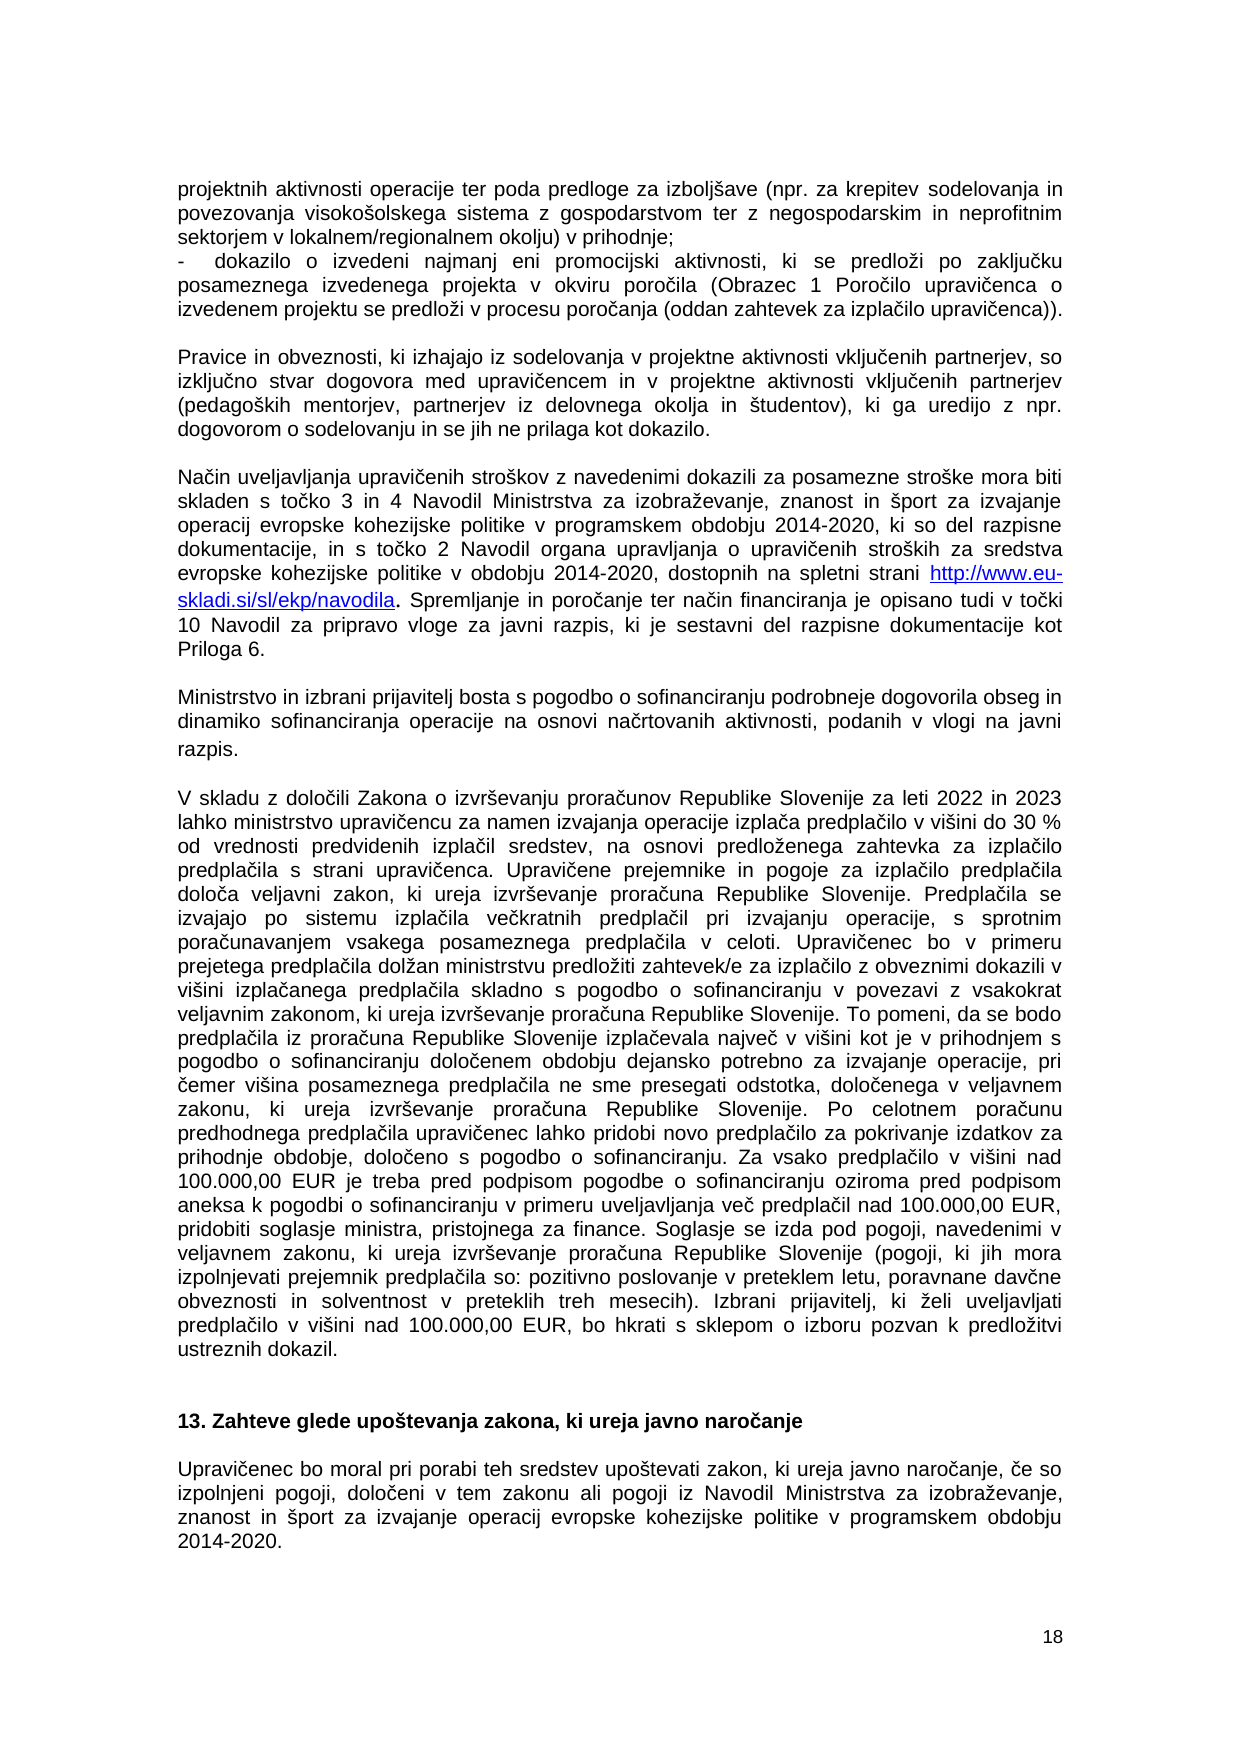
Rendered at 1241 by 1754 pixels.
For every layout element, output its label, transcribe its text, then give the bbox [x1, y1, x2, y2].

text Pravice in obveznosti, ki izhajajo iz sodelovanja v projektne aktivnosti vključenih partnerjev, so izključno stvar dogovora med upravičencem in v projektne aktivnosti vključenih partnerjev (pedagoških mentorjev, partnerjev iz delovnega okolja in študentov), ki ga uredijo z npr. dogovorom o sodelovanju in se jih ne prilaga kot dokazilo. [177, 345, 1063, 441]
text V skladu z določili Zakona o izvrševanju proračunov Republike Slovenije za leti 2022 in 2023 lahko ministrstvo upravičencu za namen izvajanja operacije izplača predplačilo v višini do 30 % od vrednosti predvidenih izplačil sredstev, na osnovi predloženega zahtevka za izplačilo predplačila s strani upravičenca. Upravičene prejemnike in pogoje za izplačilo predplačila določa veljavni zakon, ki ureja izvrševanje proračuna Republike Slovenije. Predplačila se izvajajo po sistemu izplačila večkratnih predplačil pri izvajanju operacije, s sprotnim poračunavanjem vsakega posameznega predplačila v celoti. Upravičenec bo v primeru prejetega predplačila dolžan ministrstvu predložiti zahtevek/e za izplačilo z obveznimi dokazili v višini izplačanega predplačila skladno s pogodbo o sofinanciranju v povezavi z vsakokrat veljavnim zakonom, ki ureja izvrševanje proračuna Republike Slovenije. To pomeni, da se bodo predplačila iz proračuna Republike Slovenije izplačevala največ v višini kot je v prihodnjem s pogodbo o sofinanciranju določenem obdobju dejansko potrebno za izvajanje operacije, pri čemer višina posameznega predplačila ne sme presegati odstotka, določenega v veljavnem zakonu, ki ureja izvrševanje proračuna Republike Slovenije. Po celotnem poračunu predhodnega predplačila upravičenec lahko pridobi novo predplačilo za pokrivanje izdatkov za prihodnje obdobje, določeno s pogodbo o sofinanciranju. Za vsako predplačilo v višini nad 100.000,00 EUR je treba pred podpisom pogodbe o sofinanciranju oziroma pred podpisom aneksa k pogodbi o sofinanciranju v primeru uveljavljanja več predplačil nad 100.000,00 EUR, pridobiti soglasje ministra, pristojnega za finance. Soglasje se izda pod pogoji, navedenimi v veljavnem zakonu, ki ureja izvrševanje proračuna Republike Slovenije (pogoji, ki jih mora izpolnjevati prejemnik predplačila so: pozitivno poslovanje v preteklem letu, poravnane davčne obveznosti in solventnost v preteklih treh mesecih). Izbrani prijavitelj, ki želi uveljavljati predplačilo v višini nad 100.000,00 EUR, bo hkrati s sklepom o izboru pozvan k predložitvi ustreznih dokazil. [177, 786, 1063, 1361]
text - dokazilo o izvedeni najmanj eni promocijski aktivnosti, ki se predloži po zaključku posameznega izvedenega projekta v okviru poročila (Obrazec 1 Poročilo upravičenca o izvedenem projektu se predloži v procesu poročanja (oddan zahtevek za izplačilo upravičenca)). [177, 249, 1063, 321]
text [177, 177, 1063, 249]
text Način uveljavljanja upravičenih stroškov z navedenimi dokazili za posamezne stroške mora biti skladen s točko 3 in 4 Navodil Ministrstva za izobraževanje, znanost in šport za izvajanje operacij evropske kohezijske politike v programskem obdobju 2014-2020, ki so del razpisne dokumentacije, in s točko 2 Navodil organa upravljanja o upravičenih stroških za sredstva evropske kohezijske politike v obdobju 2014-2020, dostopnih na spletni strani http://www.eu-skladi.si/sl/ekp/navodila. Spremljanje in poročanje ter način financiranja je opisano tudi v točki 10 Navodil za pripravo vloge za javni razpis, ki je sestavni del razpisne dokumentacije kot Priloga 6. [177, 465, 1063, 661]
text Upravičenec bo moral pri porabi teh sredstev upoštevati zakon, ki ureja javno naročanje, če so izpolnjeni pogoji, določeni v tem zakonu ali pogoji iz Navodil Ministrstva za izobraževanje, znanost in šport za izvajanje operacij evropske kohezijske politike v programskem obdobju 2014-2020. [177, 1457, 1063, 1552]
text 13. Zahteve glede upoštevanja zakona, ki ureja javno naročanje [177, 1409, 1063, 1433]
text Ministrstvo in izbrani prijavitelj bosta s pogodbo o sofinanciranju podrobneje dogovorila obseg in dinamiko sofinanciranja operacije na osnovi načrtovanih aktivnosti, podanih v vlogi na javni razpis. [177, 685, 1063, 762]
